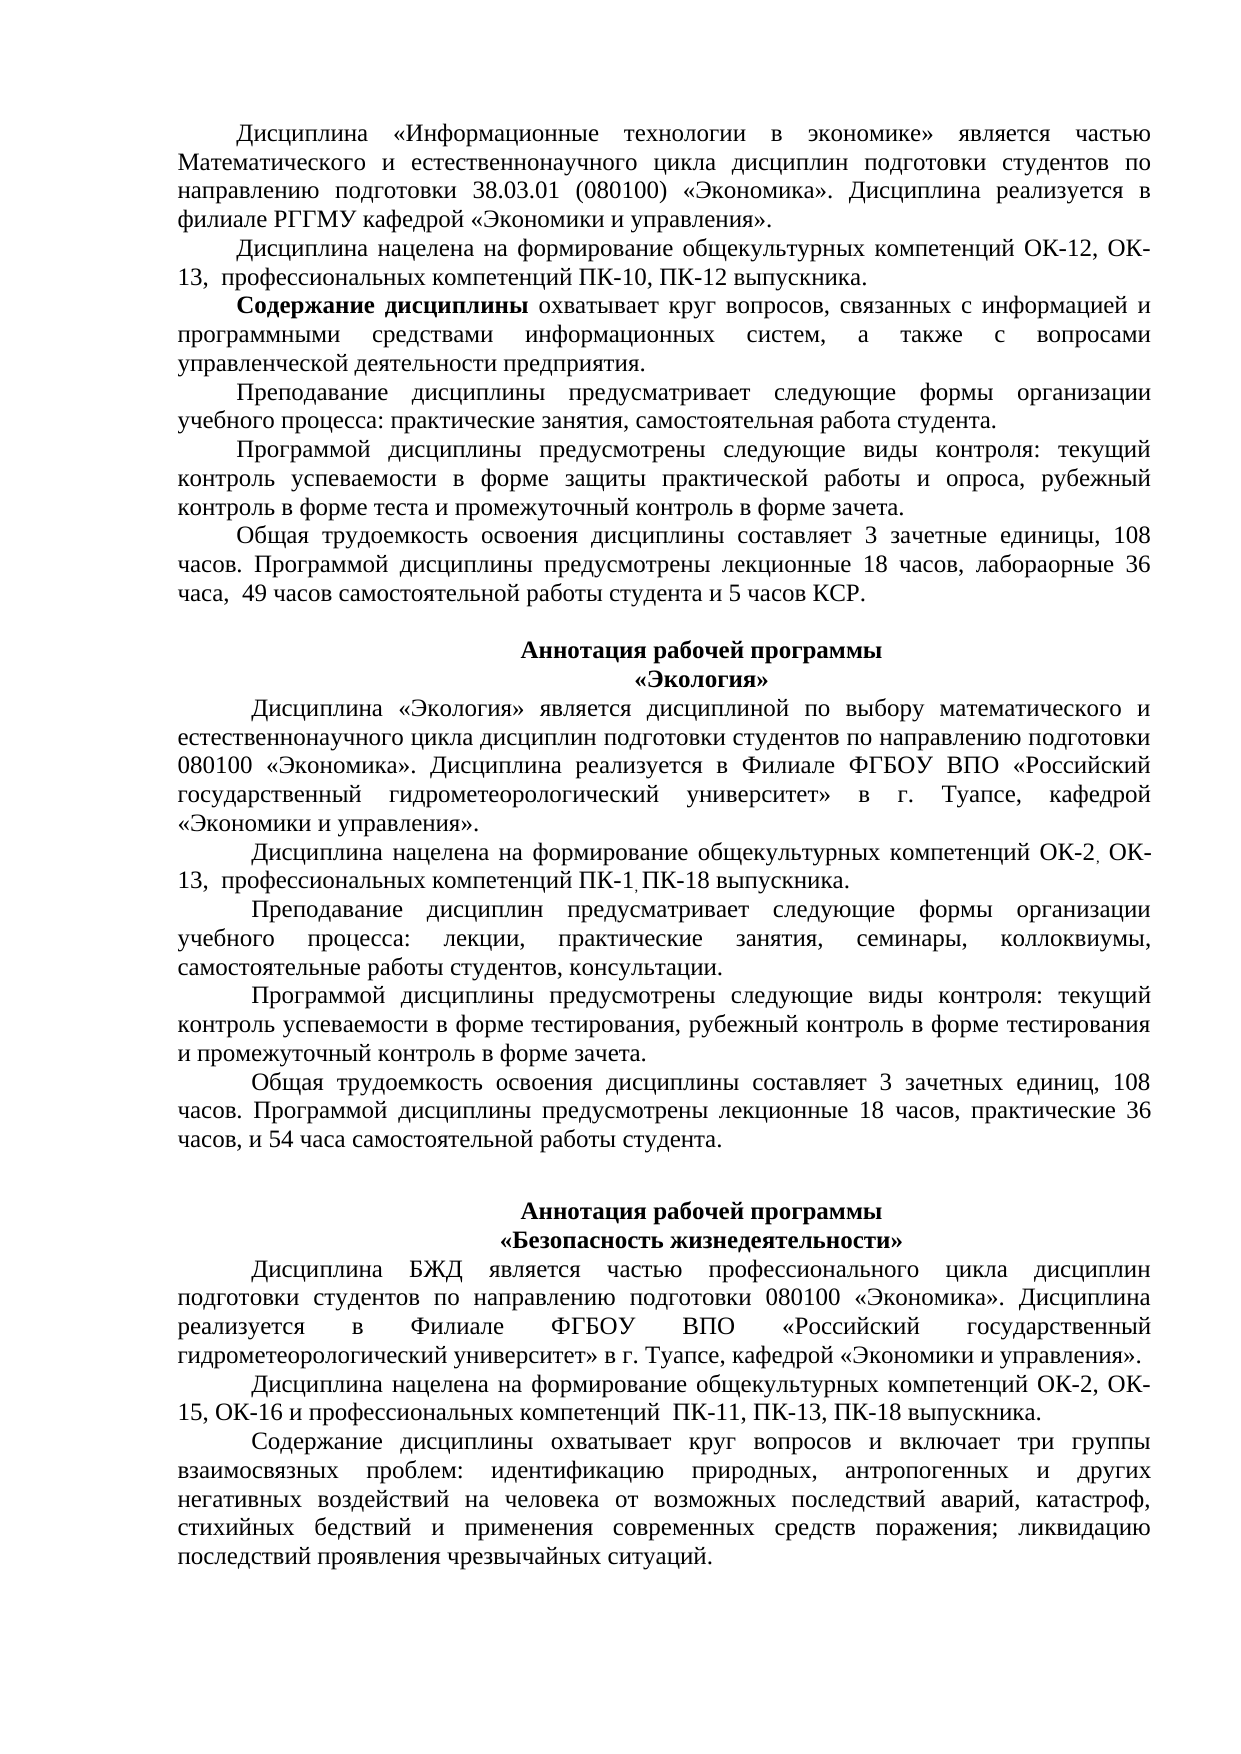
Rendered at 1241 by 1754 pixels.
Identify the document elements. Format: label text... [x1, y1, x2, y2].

text Дисциплина «Экология» является дисциплиной по выбору математического и естественнонаучного цикла дисциплин подготовки студентов по направлению подготовки 080100 «Экономика». Дисциплина реализуется в Филиале ФГБОУ ВПО «Российский государственный гидрометеорологический университет» в г. Туапсе, кафедрой «Экономики и управления». [177, 693, 1152, 837]
text «Безопасность жизнедеятельности» [177, 1225, 1152, 1254]
text Аннотация рабочей программы [177, 1196, 1152, 1225]
text Дисциплина нацелена на формирование общекультурных компетенций ОК-12, ОК-13, профессиональных компетенций ПК-10, ПК-12 выпускника. [177, 233, 1152, 291]
text Программой дисциплины предусмотрены следующие виды контроля: текущий контроль успеваемости в форме защиты практической работы и опроса, рубежный контроль в форме теста и промежуточный контроль в форме зачета. [177, 434, 1152, 521]
text Аннотация рабочей программы [177, 636, 1152, 664]
text Общая трудоемкость освоения дисциплины составляет 3 зачетные единицы, 108 часов. Программой дисциплины предусмотрены лекционные 18 часов, лабораорные 36 часа, 49 часов самостоятельной работы студента и 5 часов КСР. [177, 521, 1152, 607]
text Общая трудоемкость освоения дисциплины составляет 3 зачетных единиц, 108 часов. Программой дисциплины предусмотрены лекционные 18 часов, практические 36 часов, и 54 часа самостоятельной работы студента. [177, 1067, 1152, 1153]
text Содержание дисциплины охватывает круг вопросов и включает три группы взаимосвязных проблем: идентификацию природных, антропогенных и других негативных воздействий на человека от возможных последствий аварий, катастроф, стихийных бедствий и применения современных средств поражения; ликвидацию последствий проявления чрезвычайных ситуаций. [177, 1426, 1152, 1570]
text Дисциплина нацелена на формирование общекультурных компетенций ОК-2, ОК-13, профессиональных компетенций ПК-1, ПК-18 выпускника. [177, 837, 1152, 894]
text Преподавание дисциплин предусматривает следующие формы организации учебного процесса: лекции, практические занятия, семинары, коллоквиумы, самостоятельные работы студентов, консультации. [177, 894, 1152, 981]
text Дисциплина «Информационные технологии в экономике» является частью Математического и естественнонаучного цикла дисциплин подготовки студентов по направлению подготовки 38.03.01 (080100) «Экономика». Дисциплина реализуется в филиале РГГМУ кафедрой «Экономики и управления». [177, 118, 1152, 233]
text Содержание дисциплины охватывает круг вопросов, связанных с информацией и программными средствами информационных систем, а также с вопросами управленческой деятельности предприятия. [177, 291, 1152, 377]
text Программой дисциплины предусмотрены следующие виды контроля: текущий контроль успеваемости в форме тестирования, рубежный контроль в форме тестирования и промежуточный контроль в форме зачета. [177, 981, 1152, 1067]
text Преподавание дисциплины предусматривает следующие формы организации учебного процесса: практические занятия, самостоятельная работа студента. [177, 377, 1152, 434]
text «Экология» [177, 664, 1152, 693]
text Дисциплина нацелена на формирование общекультурных компетенций ОК-2, ОК-15, ОК-16 и профессиональных компетенций ПК-11, ПК-13, ПК-18 выпускника. [177, 1369, 1152, 1426]
text Дисциплина БЖД является частью профессионального цикла дисциплин подготовки студентов по направлению подготовки 080100 «Экономика». Дисциплина реализуется в Филиале ФГБОУ ВПО «Российский государственный гидрометеорологический университет» в г. Туапсе, кафедрой «Экономики и управления». [177, 1254, 1152, 1369]
